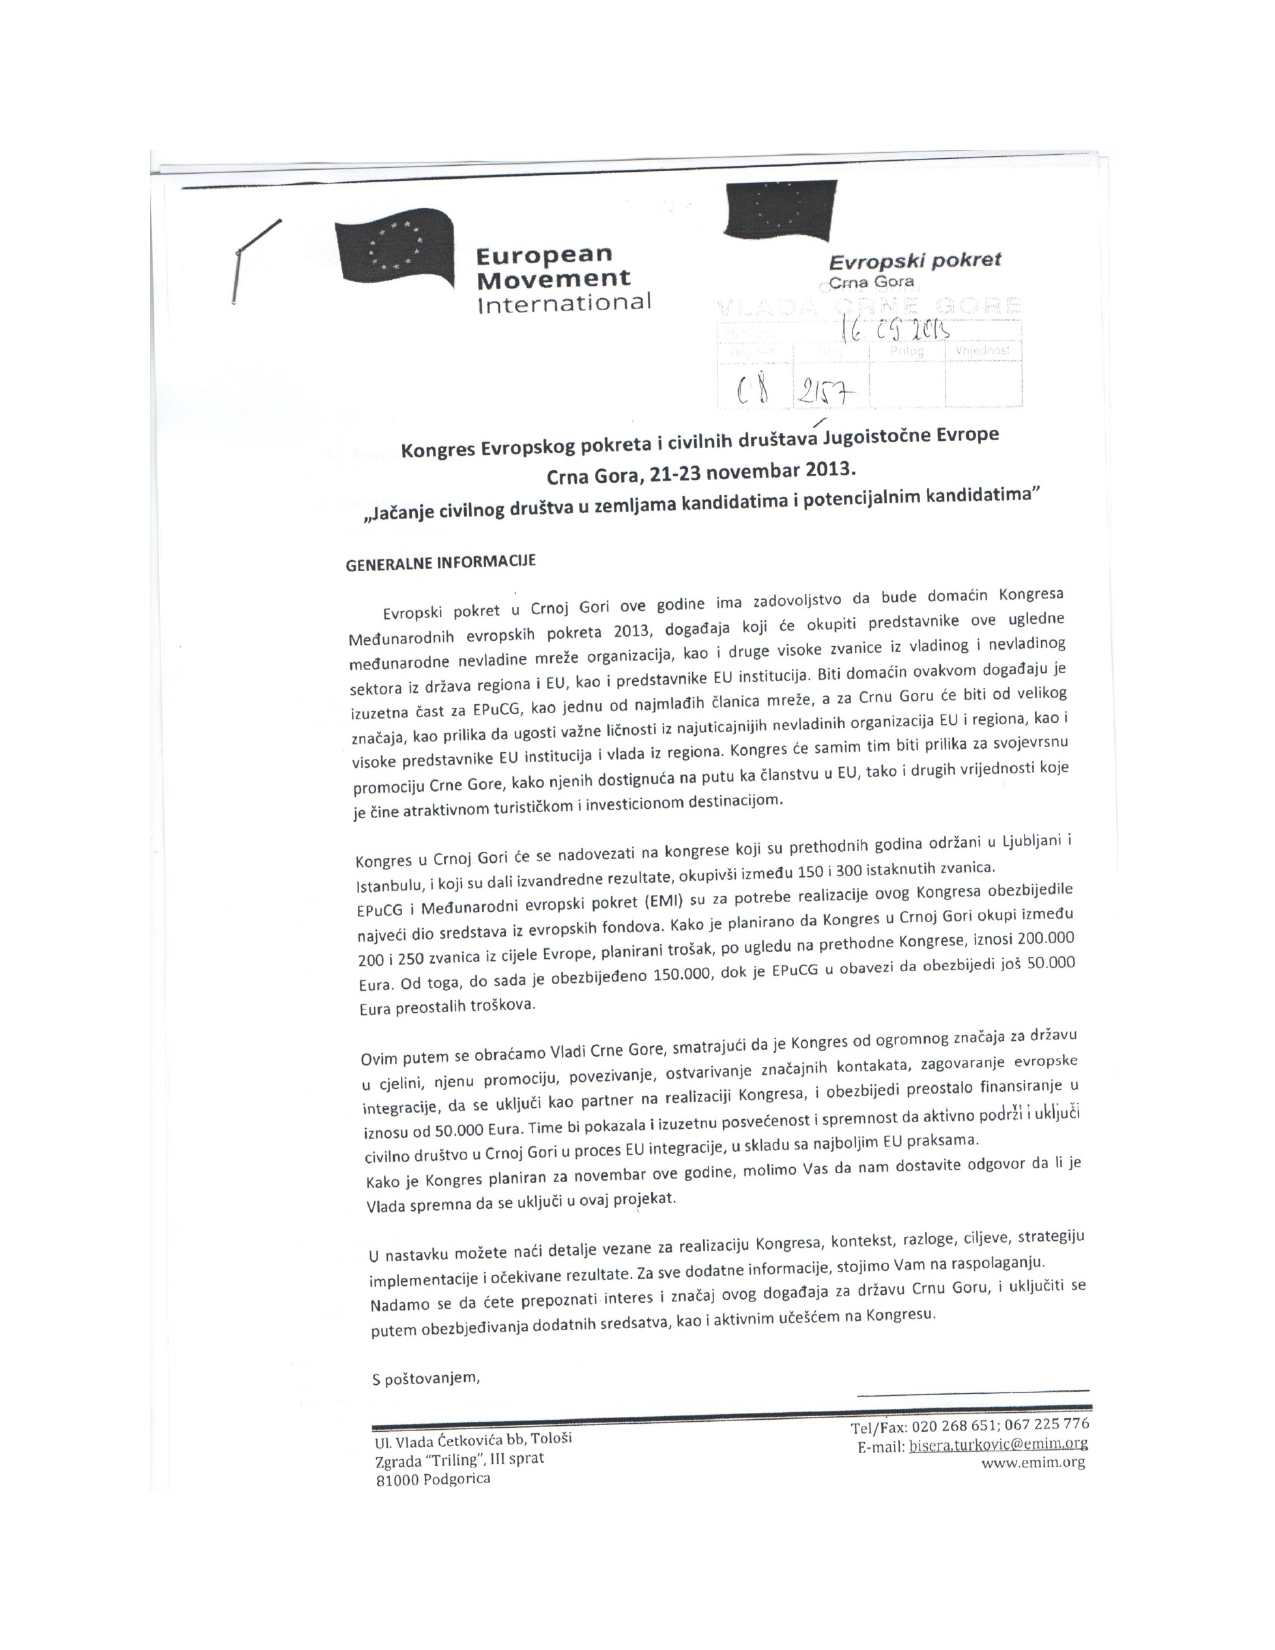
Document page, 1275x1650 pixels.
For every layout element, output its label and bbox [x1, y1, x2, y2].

picture [150, 150, 1125, 1491]
